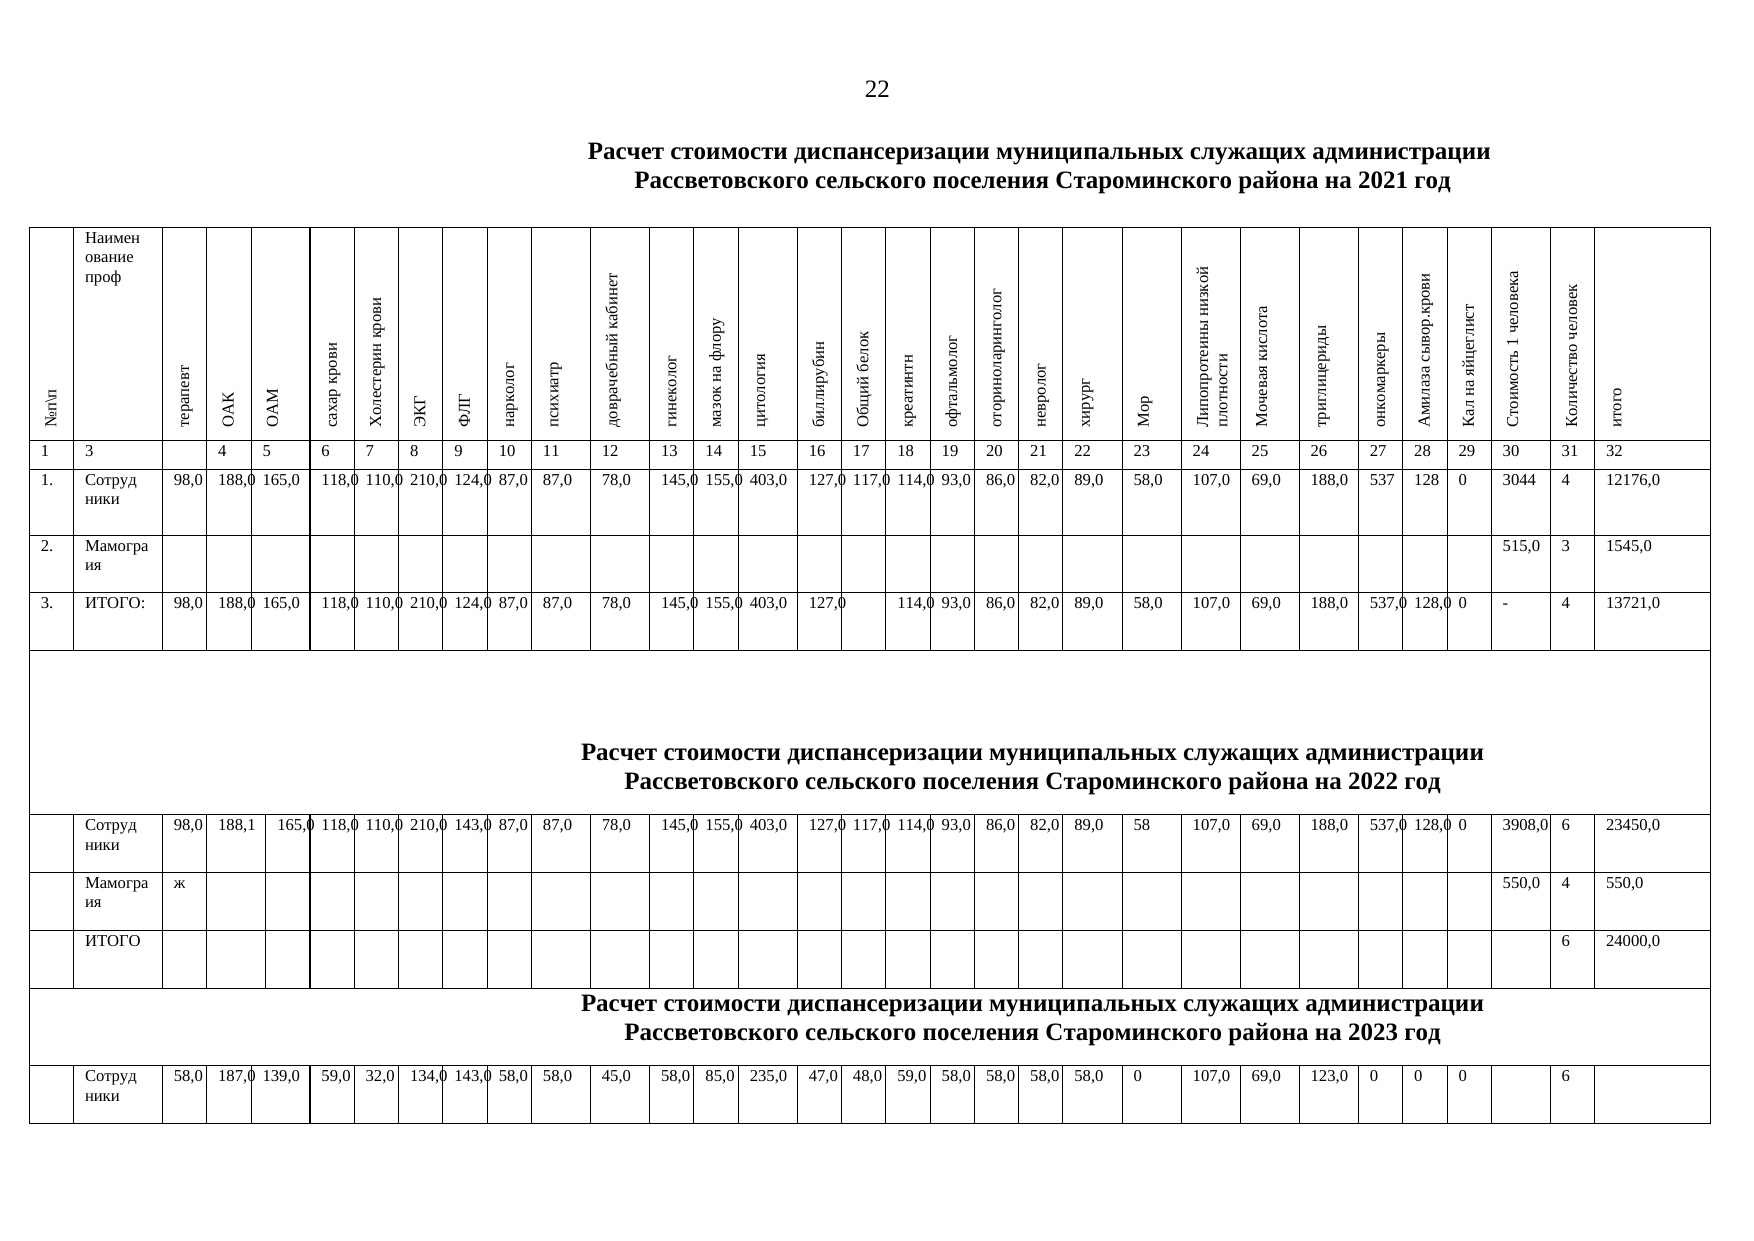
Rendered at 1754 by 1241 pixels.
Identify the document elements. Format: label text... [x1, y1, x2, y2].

table_cell [1595, 1066, 1710, 1123]
table_cell [975, 873, 1018, 930]
table_cell 188,0 [207, 593, 251, 650]
table_cell [1241, 931, 1299, 987]
table_cell [1300, 536, 1358, 592]
table_cell 165,0 [252, 470, 309, 534]
table_cell 0 [1448, 815, 1491, 872]
table_cell 3908,0 [1492, 815, 1550, 872]
table_cell [30, 931, 73, 987]
table_cell [1403, 873, 1447, 930]
table_cell 188,0 [1300, 470, 1358, 534]
table_cell [1359, 536, 1402, 592]
table_cell [311, 536, 354, 592]
table_cell 86,0 [975, 470, 1018, 534]
table_cell 87,0 [532, 593, 590, 650]
table_cell [1359, 931, 1402, 987]
table_header гинеколог [650, 228, 693, 439]
table_cell [399, 536, 442, 592]
table_header терапевт [163, 228, 206, 439]
table_cell [532, 873, 590, 930]
table_cell 188,0 [1300, 593, 1358, 650]
table_cell [443, 536, 487, 592]
table_header хирург [1063, 228, 1122, 439]
table_cell 89,0 [1063, 593, 1122, 650]
table_header цитология [739, 228, 797, 439]
table_cell [1403, 536, 1447, 592]
table_cell 78,0 [591, 815, 649, 872]
table_cell 6 [1551, 931, 1594, 987]
table_header оториноларинголог [975, 228, 1018, 439]
table_cell 6 [311, 441, 354, 469]
table_cell 3 [1551, 536, 1594, 592]
table_cell [207, 931, 265, 987]
table_cell 117,0 [842, 815, 885, 872]
table_cell Сотруд ники [74, 815, 162, 872]
table_cell 165,0 [266, 815, 309, 872]
table_cell [591, 931, 649, 987]
table_cell 1. [30, 470, 73, 534]
table_cell 210,0 [399, 593, 442, 650]
table_header офтальмолог [931, 228, 974, 439]
table_header Стоимость 1 человека [1492, 228, 1550, 439]
table_cell 114,0 [886, 470, 930, 534]
table_cell 10 [488, 441, 531, 469]
table_cell [488, 873, 531, 930]
table_cell [399, 931, 442, 987]
table_cell [1492, 931, 1550, 987]
table_cell 235,0 [739, 1066, 797, 1123]
table_cell 403,0 [739, 593, 797, 650]
table_cell 47,0 [798, 1066, 841, 1123]
table_cell Расчет стоимости диспансеризации муниципальных служащих администрации Рассветовского сельского поселения Староминского района на 2022 год [30, 651, 1710, 814]
table_cell [798, 873, 841, 930]
table_cell 86,0 [975, 815, 1018, 872]
table_cell 59,0 [311, 1066, 354, 1123]
table_header ОАМ [252, 228, 309, 439]
table_cell [252, 536, 309, 592]
table_cell 134,0 [399, 1066, 442, 1123]
table_cell 23 [1123, 441, 1181, 469]
table_cell 6 [1551, 1066, 1594, 1123]
table_cell Сотруд ники [74, 1066, 162, 1123]
table_cell 87,0 [532, 470, 590, 534]
table_cell [842, 931, 885, 987]
table_cell 128,0 [1403, 593, 1447, 650]
table_cell 0 [1359, 1066, 1402, 1123]
table_cell [355, 931, 398, 987]
table_cell Сотруд ники [74, 470, 162, 534]
table_cell 107,0 [1182, 470, 1240, 534]
table_cell 14 [694, 441, 738, 469]
table_cell [739, 931, 797, 987]
table_cell 30 [1492, 441, 1550, 469]
table_cell 58,0 [931, 1066, 974, 1123]
table_cell 110,0 [355, 593, 398, 650]
table_cell 20 [975, 441, 1018, 469]
table_cell 32,0 [355, 1066, 398, 1123]
table_cell [931, 873, 974, 930]
table_cell [694, 931, 738, 987]
table_cell 69,0 [1241, 815, 1299, 872]
table_cell 22 [1063, 441, 1122, 469]
table_cell 8 [399, 441, 442, 469]
table_cell 145,0 [650, 593, 693, 650]
table_cell 78,0 [591, 470, 649, 534]
table_cell [1403, 931, 1447, 987]
table_cell 87,0 [488, 470, 531, 534]
table_cell 143,0 [443, 1066, 487, 1123]
table_cell [311, 873, 354, 930]
table_cell 24 [1182, 441, 1240, 469]
table_cell 0 [1448, 593, 1491, 650]
table_cell [1019, 873, 1062, 930]
table_cell [739, 873, 797, 930]
table_cell [488, 536, 531, 592]
table_cell 59,0 [886, 1066, 930, 1123]
table_cell [30, 873, 73, 930]
table_cell [1182, 536, 1240, 592]
table_cell 12 [591, 441, 649, 469]
table_cell 7 [355, 441, 398, 469]
table_header ОАК [207, 228, 251, 439]
table_cell 0 [1123, 1066, 1181, 1123]
table_header Холестерин крови [355, 228, 398, 439]
table_header доврачебный кабинет [591, 228, 649, 439]
table_cell [842, 593, 885, 650]
table_header Наимен ование проф [74, 228, 162, 439]
table_cell 4 [1551, 470, 1594, 534]
table_cell Мамогра ия [74, 536, 162, 592]
table_cell 188,1 [207, 815, 265, 872]
table_cell 403,0 [739, 815, 797, 872]
table_cell 4 [207, 441, 251, 469]
table_cell 24000,0 [1595, 931, 1710, 987]
table_cell [1492, 1066, 1550, 1123]
table_cell 13 [650, 441, 693, 469]
table_cell 114,0 [886, 815, 930, 872]
table_cell 1545,0 [1595, 536, 1710, 592]
table_cell 31 [1551, 441, 1594, 469]
table_cell 78,0 [591, 593, 649, 650]
table_cell 58,0 [532, 1066, 590, 1123]
table_cell [1123, 536, 1181, 592]
table_header ФЛГ [443, 228, 487, 439]
table_cell [931, 931, 974, 987]
table_cell 118,0 [311, 593, 354, 650]
table_cell Расчет стоимости диспансеризации муниципальных служащих администрации Рассветовского сельского поселения Староминского района на 2023 год [30, 989, 1710, 1065]
table_cell 1 [30, 441, 73, 469]
table_cell [532, 536, 590, 592]
table_header Мор [1123, 228, 1181, 439]
table_header Количество человек [1551, 228, 1594, 439]
table_cell [694, 536, 738, 592]
table_cell 537,0 [1359, 593, 1402, 650]
table_cell [311, 931, 354, 987]
table_cell 69,0 [1241, 1066, 1299, 1123]
table_header итого [1595, 228, 1710, 439]
table_cell 82,0 [1019, 470, 1062, 534]
table_cell 23450,0 [1595, 815, 1710, 872]
table_header Амилаза сывор.крови [1403, 228, 1447, 439]
table_cell [355, 536, 398, 592]
table_cell [30, 815, 73, 872]
table_cell 98,0 [163, 470, 206, 534]
table_cell 48,0 [842, 1066, 885, 1123]
table_cell - [1492, 593, 1550, 650]
table_cell 403,0 [739, 470, 797, 534]
table_cell 123,0 [1300, 1066, 1358, 1123]
table_cell 58,0 [1063, 1066, 1122, 1123]
table_cell [591, 873, 649, 930]
table_cell [163, 536, 206, 592]
table_cell [355, 873, 398, 930]
table_cell 107,0 [1182, 593, 1240, 650]
table_cell 155,0 [694, 593, 738, 650]
table_cell 69,0 [1241, 470, 1299, 534]
table_cell 550,0 [1492, 873, 1550, 930]
table_cell [886, 536, 930, 592]
table_cell [650, 873, 693, 930]
table_cell 58,0 [1019, 1066, 1062, 1123]
table_cell [1359, 873, 1402, 930]
table_header биллирубин [798, 228, 841, 439]
table_cell 187,0 [207, 1066, 251, 1123]
table_cell [886, 931, 930, 987]
table_cell 93,0 [931, 470, 974, 534]
table_cell 145,0 [650, 470, 693, 534]
table_cell 13721,0 [1595, 593, 1710, 650]
table_cell [266, 931, 309, 987]
table_cell 58,0 [975, 1066, 1018, 1123]
table_cell 87,0 [532, 815, 590, 872]
text Расчет стоимости диспансеризации муниципальных служащих администрации [118, 136, 1754, 165]
table_cell 5 [252, 441, 309, 469]
table_cell ИТОГО: [74, 593, 162, 650]
table_cell 118,0 [311, 470, 354, 534]
table_cell 188,0 [207, 470, 251, 534]
table_cell [1241, 873, 1299, 930]
table_cell [1019, 931, 1062, 987]
table_cell [163, 441, 206, 469]
table_cell [163, 931, 206, 987]
table_cell 45,0 [591, 1066, 649, 1123]
table_cell 87,0 [488, 815, 531, 872]
table_header триглицериды [1300, 228, 1358, 439]
table_cell [399, 873, 442, 930]
table_cell 93,0 [931, 593, 974, 650]
table_cell [739, 536, 797, 592]
table_cell 124,0 [443, 593, 487, 650]
table_header №п\п [30, 228, 73, 439]
table_cell 6 [1551, 815, 1594, 872]
table_cell [650, 931, 693, 987]
table_cell 28 [1403, 441, 1447, 469]
table_cell 32 [1595, 441, 1710, 469]
table_cell 19 [931, 441, 974, 469]
table_cell [842, 873, 885, 930]
table_cell 87,0 [488, 593, 531, 650]
table_header невролог [1019, 228, 1062, 439]
table_cell 89,0 [1063, 815, 1122, 872]
table_cell 4 [1551, 593, 1594, 650]
table_cell [1063, 536, 1122, 592]
table_cell [975, 931, 1018, 987]
table_cell 155,0 [694, 815, 738, 872]
table_cell [798, 536, 841, 592]
table_cell 127,0 [798, 470, 841, 534]
table_header Общий белок [842, 228, 885, 439]
table_cell [1300, 931, 1358, 987]
table_cell [1448, 873, 1491, 930]
table_cell 21 [1019, 441, 1062, 469]
table_header Липопротеины низкой плотности [1182, 228, 1240, 439]
table_cell [1123, 873, 1181, 930]
table_cell [1448, 931, 1491, 987]
table_cell 58,0 [163, 1066, 206, 1123]
table_cell 107,0 [1182, 815, 1240, 872]
table_cell 58,0 [1123, 470, 1181, 534]
table_cell 3 [74, 441, 162, 469]
table_cell 11 [532, 441, 590, 469]
table_cell 58,0 [1123, 593, 1181, 650]
table_cell 82,0 [1019, 593, 1062, 650]
table_cell 82,0 [1019, 815, 1062, 872]
table_cell [207, 873, 265, 930]
table_cell 86,0 [975, 593, 1018, 650]
table_cell 210,0 [399, 470, 442, 534]
table_cell ж [163, 873, 206, 930]
table_cell [1019, 536, 1062, 592]
table_cell [591, 536, 649, 592]
table_cell 29 [1448, 441, 1491, 469]
table_cell 15 [739, 441, 797, 469]
table_cell 188,0 [1300, 815, 1358, 872]
table_header креатинтн [886, 228, 930, 439]
table_cell [886, 873, 930, 930]
table_cell 114,0 [886, 593, 930, 650]
table_cell [1182, 931, 1240, 987]
table_cell 537,0 [1359, 815, 1402, 872]
table_cell 4 [1551, 873, 1594, 930]
table_cell 515,0 [1492, 536, 1550, 592]
table_cell [694, 873, 738, 930]
table_cell [1241, 536, 1299, 592]
table_cell Мамогра ия [74, 873, 162, 930]
table_cell 110,0 [355, 470, 398, 534]
table_cell 89,0 [1063, 470, 1122, 534]
table_header Кал на яйцеглист [1448, 228, 1491, 439]
table_header сахар крови [311, 228, 354, 439]
table_cell [1448, 536, 1491, 592]
table_cell 25 [1241, 441, 1299, 469]
table_cell [207, 536, 251, 592]
table_cell 69,0 [1241, 593, 1299, 650]
table_cell [1063, 931, 1122, 987]
table_cell 58 [1123, 815, 1181, 872]
table_cell 2. [30, 536, 73, 592]
table_cell [488, 931, 531, 987]
table_cell 3044 [1492, 470, 1550, 534]
table_header ЭКГ [399, 228, 442, 439]
table_cell 118,0 [311, 815, 354, 872]
table_cell [1300, 873, 1358, 930]
table_cell 85,0 [694, 1066, 738, 1123]
table_cell 155,0 [694, 470, 738, 534]
table_cell 0 [1403, 1066, 1447, 1123]
table_cell [266, 873, 309, 930]
table_cell 124,0 [443, 470, 487, 534]
table_cell 93,0 [931, 815, 974, 872]
table_cell 537 [1359, 470, 1402, 534]
table_cell [443, 873, 487, 930]
table_cell [1182, 873, 1240, 930]
table_cell 128,0 [1403, 815, 1447, 872]
table_cell 128 [1403, 470, 1447, 534]
table_cell [1123, 931, 1181, 987]
table_cell 107,0 [1182, 1066, 1240, 1123]
table_cell 550,0 [1595, 873, 1710, 930]
table_cell [931, 536, 974, 592]
table_cell [30, 1066, 73, 1123]
table_header онкомаркеры [1359, 228, 1402, 439]
table_cell 165,0 [252, 593, 309, 650]
table_cell 58,0 [488, 1066, 531, 1123]
table_cell 0 [1448, 1066, 1491, 1123]
table_header Мочевая кислота [1241, 228, 1299, 439]
table_cell [798, 931, 841, 987]
table_cell 17 [842, 441, 885, 469]
table_cell 18 [886, 441, 930, 469]
table_cell 26 [1300, 441, 1358, 469]
table_cell ИТОГО [74, 931, 162, 987]
table_cell 145,0 [650, 815, 693, 872]
table_cell [532, 931, 590, 987]
table_cell 117,0 [842, 470, 885, 534]
table_header нарколог [488, 228, 531, 439]
table_header мазок на флору [694, 228, 738, 439]
table_cell 58,0 [650, 1066, 693, 1123]
table_cell [842, 536, 885, 592]
table_header психиатр [532, 228, 590, 439]
table_cell 0 [1448, 470, 1491, 534]
table_cell 9 [443, 441, 487, 469]
table_cell [1063, 873, 1122, 930]
table_cell 110,0 [355, 815, 398, 872]
table_cell 127,0 [798, 593, 841, 650]
table_cell 98,0 [163, 815, 206, 872]
table_cell 3. [30, 593, 73, 650]
table_cell [975, 536, 1018, 592]
table_cell 27 [1359, 441, 1402, 469]
table_cell 139,0 [252, 1066, 309, 1123]
table_cell 16 [798, 441, 841, 469]
table_cell [443, 931, 487, 987]
text Рассветовского сельского поселения Староминского района на 2021 год [118, 165, 1754, 193]
table_cell 12176,0 [1595, 470, 1710, 534]
table_cell 127,0 [798, 815, 841, 872]
table_cell 98,0 [163, 593, 206, 650]
table_cell 210,0 [399, 815, 442, 872]
table_cell 143,0 [443, 815, 487, 872]
table_cell [650, 536, 693, 592]
